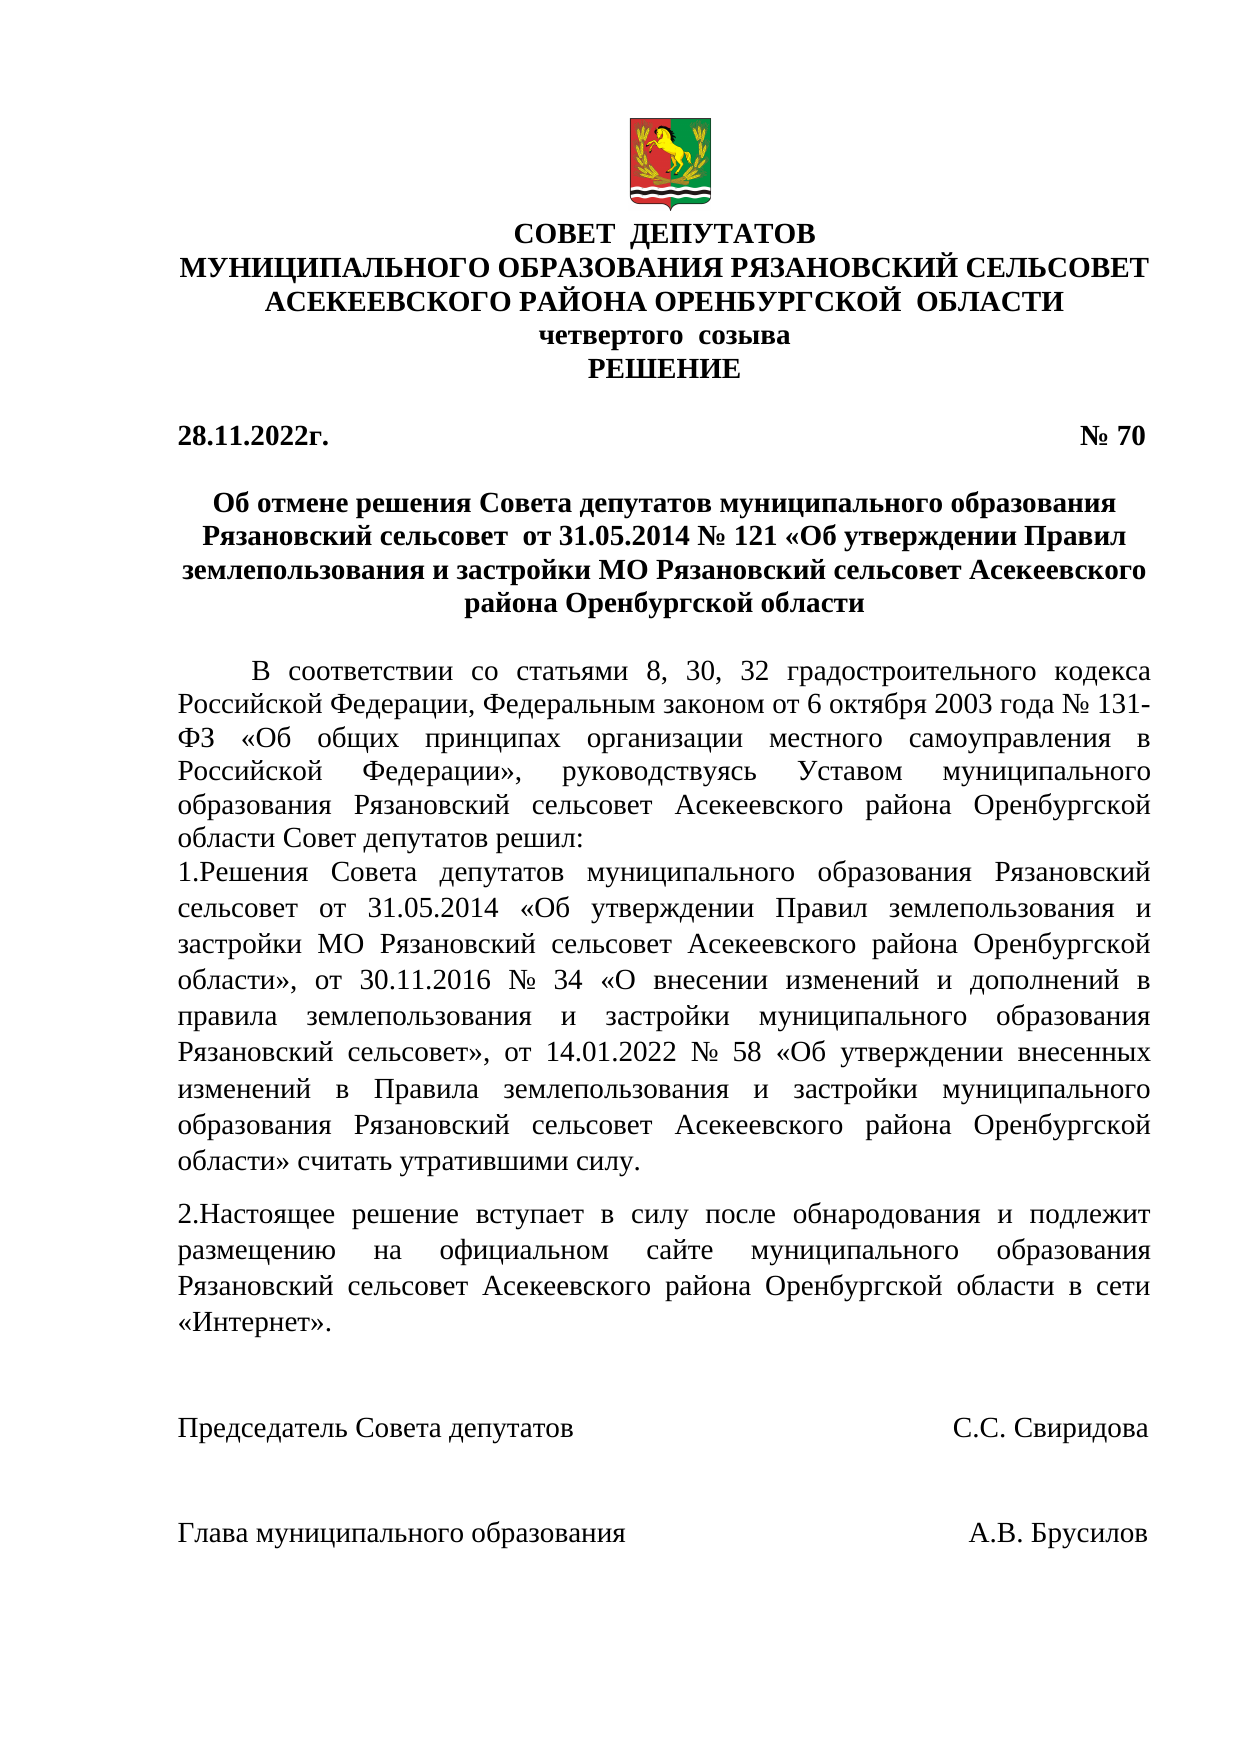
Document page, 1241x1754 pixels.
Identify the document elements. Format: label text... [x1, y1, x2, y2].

text Председатель Совета депутатов С.С. Свиридова [177, 1410, 1152, 1443]
text В соответствии со статьями 8, 30, 32 градостроительного кодекса Российской Федерации, Федеральным законом от 6 октября 2003 года № 131-ФЗ «Об общих принципах организации местного самоуправления в Российской Федерации», руководствуясь Уставом муниципального образования Рязановский сельсовет Асекеевского района Оренбургской области Совет депутатов решил: [177, 653, 1152, 854]
text 2.Настоящее решение вступает в силу после обнародования и подлежит размещению на официальном сайте муниципального образования Рязановский сельсовет Асекеевского района Оренбургской области в сети «Интернет». [177, 1196, 1152, 1338]
text Глава муниципального образования А.В. Брусилов [177, 1516, 1152, 1549]
text РЕШЕНИЕ [177, 351, 1152, 384]
text четвертого созыва [177, 317, 1152, 351]
picture [628, 118, 712, 211]
text 1.Решения Совета депутатов муниципального образования Рязановский сельсовет от 31.05.2014 «Об утверждении Правил землепользования и застройки МО Рязановский сельсовет Асекеевского района Оренбургской области», от 30.11.2016 № 34 «О внесении изменений и дополнений в правила землепользования и застройки муниципального образования Рязановский сельсовет», от 14.01.2022 № 58 «Об утверждении внесенных изменений в Правила землепользования и застройки муниципального образования Рязановский сельсовет Асекеевского района Оренбургской области» считать утратившими силу. [177, 854, 1152, 1177]
text МУНИЦИПАЛЬНОГО ОБРАЗОВАНИЯ РЯЗАНОВСКИЙ СЕЛЬСОВЕТ [177, 250, 1152, 284]
text СОВЕТ ДЕПУТАТОВ [177, 217, 1152, 250]
text АСЕКЕЕВСКОГО РАЙОНА ОРЕНБУРГСКОЙ ОБЛАСТИ [177, 284, 1152, 317]
text 28.11.2022г. № 70 [177, 418, 1152, 451]
text Об отмене решения Совета депутатов муниципального образования Рязановский сельсовет от 31.05.2014 № 121 «Об утверждении Правил землепользования и застройки МО Рязановский сельсовет Асекеевского района Оренбургской области [177, 485, 1152, 619]
